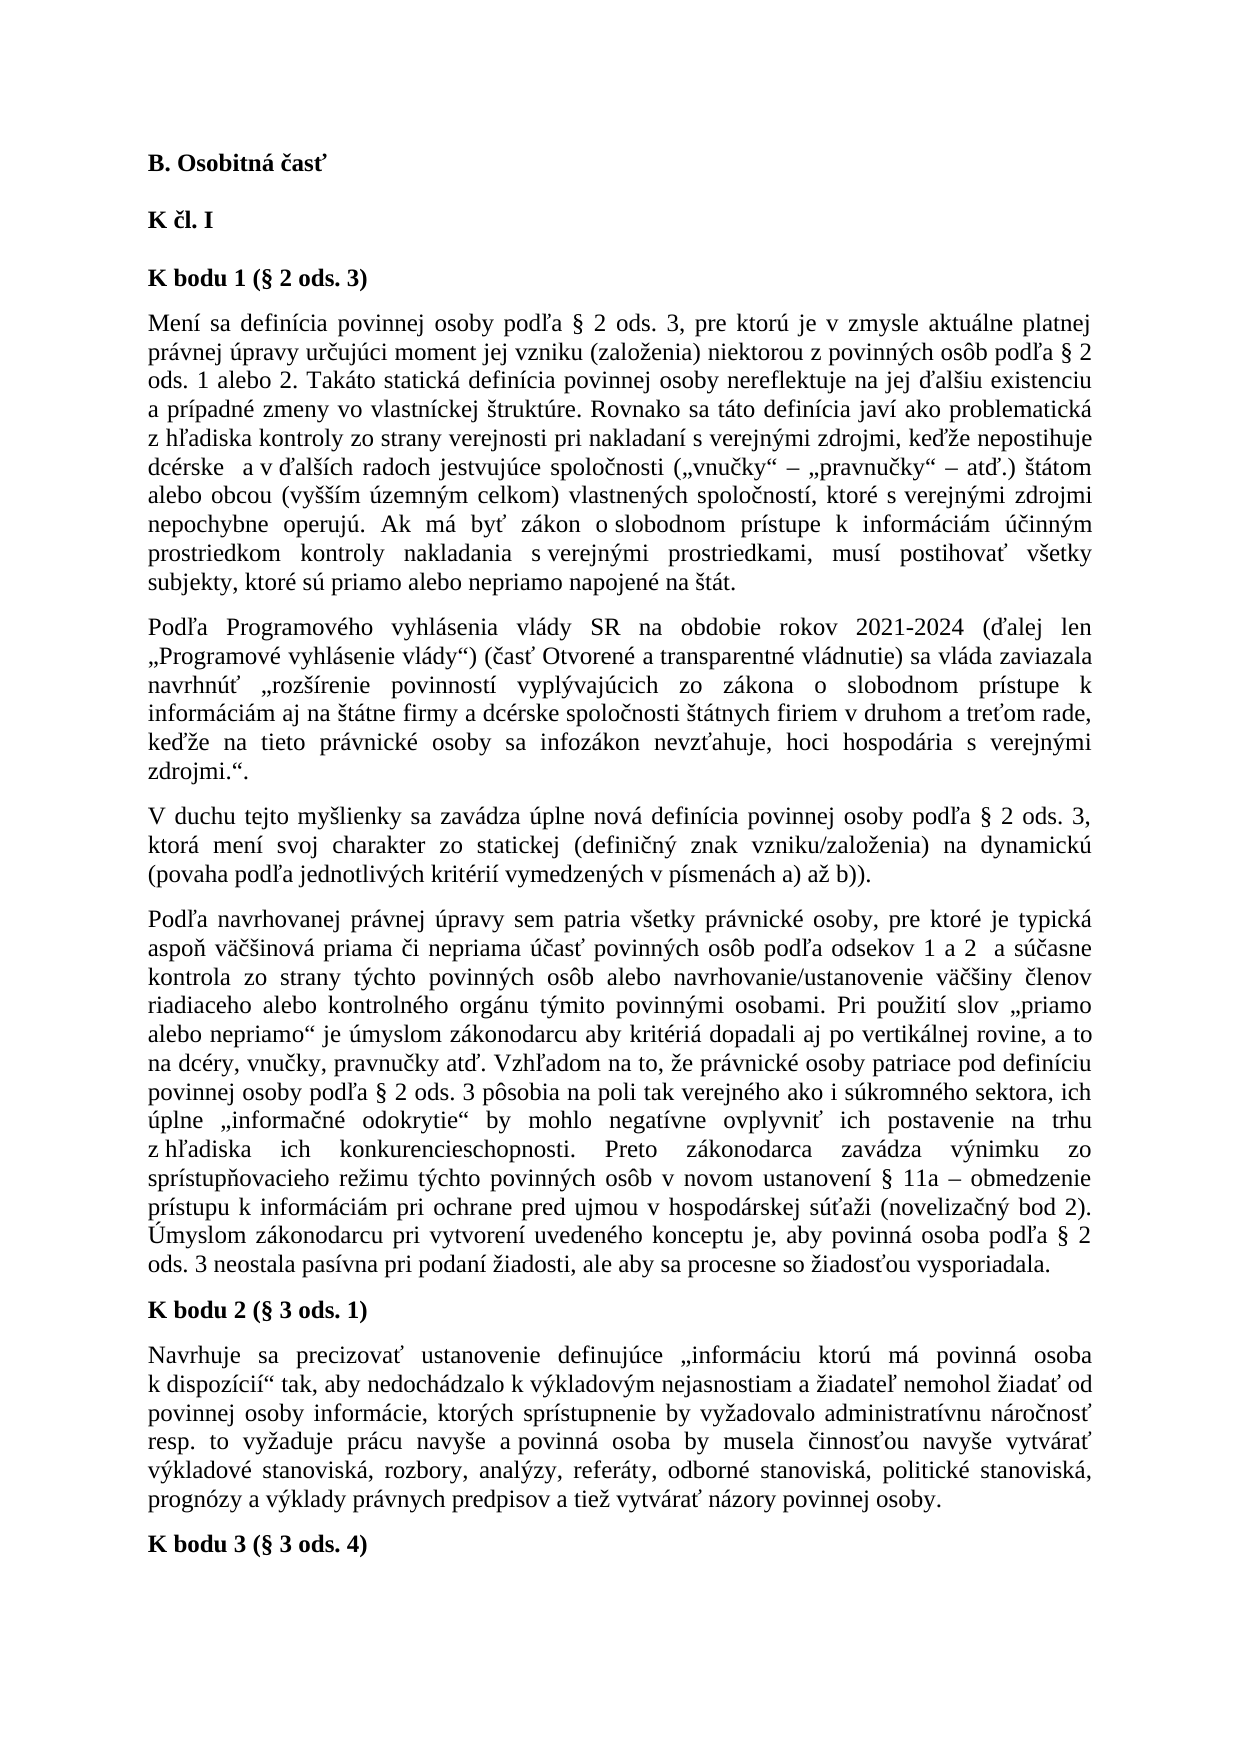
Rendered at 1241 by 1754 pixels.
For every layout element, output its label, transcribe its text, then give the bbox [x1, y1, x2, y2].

text K bodu 1 (§ 2 ods. 3) [148, 263, 1093, 291]
text K čl. I [148, 205, 1093, 234]
text Navrhuje sa precizovať ustanovenie definujúce „informáciu ktorú má povinná osoba k dispozícií“ tak, aby nedochádzalo k výkladovým nejasnostiam a žiadateľ nemohol žiadať od povinnej osoby informácie, ktorých sprístupnenie by vyžadovalo administratívnu náročnosť resp. to vyžaduje prácu navyše a povinná osoba by musela činnosťou navyše vytvárať výkladové stanoviská, rozbory, analýzy, referáty, odborné stanoviská, politické stanoviská, prognózy a výklady právnych predpisov a tiež vytvárať názory povinnej osoby. [148, 1340, 1093, 1513]
text K bodu 2 (§ 3 ods. 1) [148, 1295, 1093, 1323]
text Podľa Programového vyhlásenia vlády SR na obdobie rokov 2021-2024 (ďalej len „Programové vyhlásenie vlády“) (časť Otvorené a transparentné vládnutie) sa vláda zaviazala navrhnúť „rozšírenie povinností vyplývajúcich zo zákona o slobodnom prístupe k informáciám aj na štátne firmy a dcérske spoločnosti štátnych firiem v druhom a treťom rade, keďže na tieto právnické osoby sa infozákon nevzťahuje, hoci hospodária s verejnými zdrojmi.“. [148, 612, 1093, 785]
text Podľa navrhovanej právnej úpravy sem patria všetky právnické osoby, pre ktoré je typická aspoň väčšinová priama či nepriama účasť povinných osôb podľa odsekov 1 a 2 a súčasne kontrola zo strany týchto povinných osôb alebo navrhovanie/ustanovenie väčšiny členov riadiaceho alebo kontrolného orgánu týmito povinnými osobami. Pri použití slov „priamo alebo nepriamo“ je úmyslom zákonodarcu aby kritériá dopadali aj po vertikálnej rovine, a to na dcéry, vnučky, pravnučky atď. Vzhľadom na to, že právnické osoby patriace pod definíciu povinnej osoby podľa § 2 ods. 3 pôsobia na poli tak verejného ako i súkromného sektora, ich úplne „informačné odokrytie“ by mohlo negatívne ovplyvniť ich postavenie na trhu z hľadiska ich konkurencieschopnosti. Preto zákonodarca zavádza výnimku zo sprístupňovacieho režimu týchto povinných osôb v novom ustanovení § 11a – obmedzenie prístupu k informáciám pri ochrane pred ujmou v hospodárskej súťaži (novelizačný bod 2). Úmyslom zákonodarcu pri vytvorení uvedeného konceptu je, aby povinná osoba podľa § 2 ods. 3 neostala pasívna pri podaní žiadosti, ale aby sa procesne so žiadosťou vysporiadala. [148, 904, 1093, 1278]
text V duchu tejto myšlienky sa zavádza úplne nová definícia povinnej osoby podľa § 2 ods. 3, ktorá mení svoj charakter zo statickej (definičný znak vzniku/založenia) na dynamickú (povaha podľa jednotlivých kritérií vymedzených v písmenách a) až b)). [148, 801, 1093, 888]
text Mení sa definícia povinnej osoby podľa § 2 ods. 3, pre ktorú je v zmysle aktuálne platnej právnej úpravy určujúci moment jej vzniku (založenia) niektorou z povinných osôb podľa § 2 ods. 1 alebo 2. Takáto statická definícia povinnej osoby nereflektuje na jej ďalšiu existenciu a prípadné zmeny vo vlastníckej štruktúre. Rovnako sa táto definícia javí ako problematická z hľadiska kontroly zo strany verejnosti pri nakladaní s verejnými zdrojmi, keďže nepostihuje dcérske a v ďalších radoch jestvujúce spoločnosti („vnučky“ – „pravnučky“ – atď.) štátom alebo obcou (vyšším územným celkom) vlastnených spoločností, ktoré s verejnými zdrojmi nepochybne operujú. Ak má byť zákon o slobodnom prístupe k informáciám účinným prostriedkom kontroly nakladania s verejnými prostriedkami, musí postihovať všetky subjekty, ktoré sú priamo alebo nepriamo napojené na štát. [148, 308, 1093, 596]
text B. Osobitná časť [148, 148, 1093, 176]
text K bodu 3 (§ 3 ods. 4) [148, 1529, 1093, 1558]
